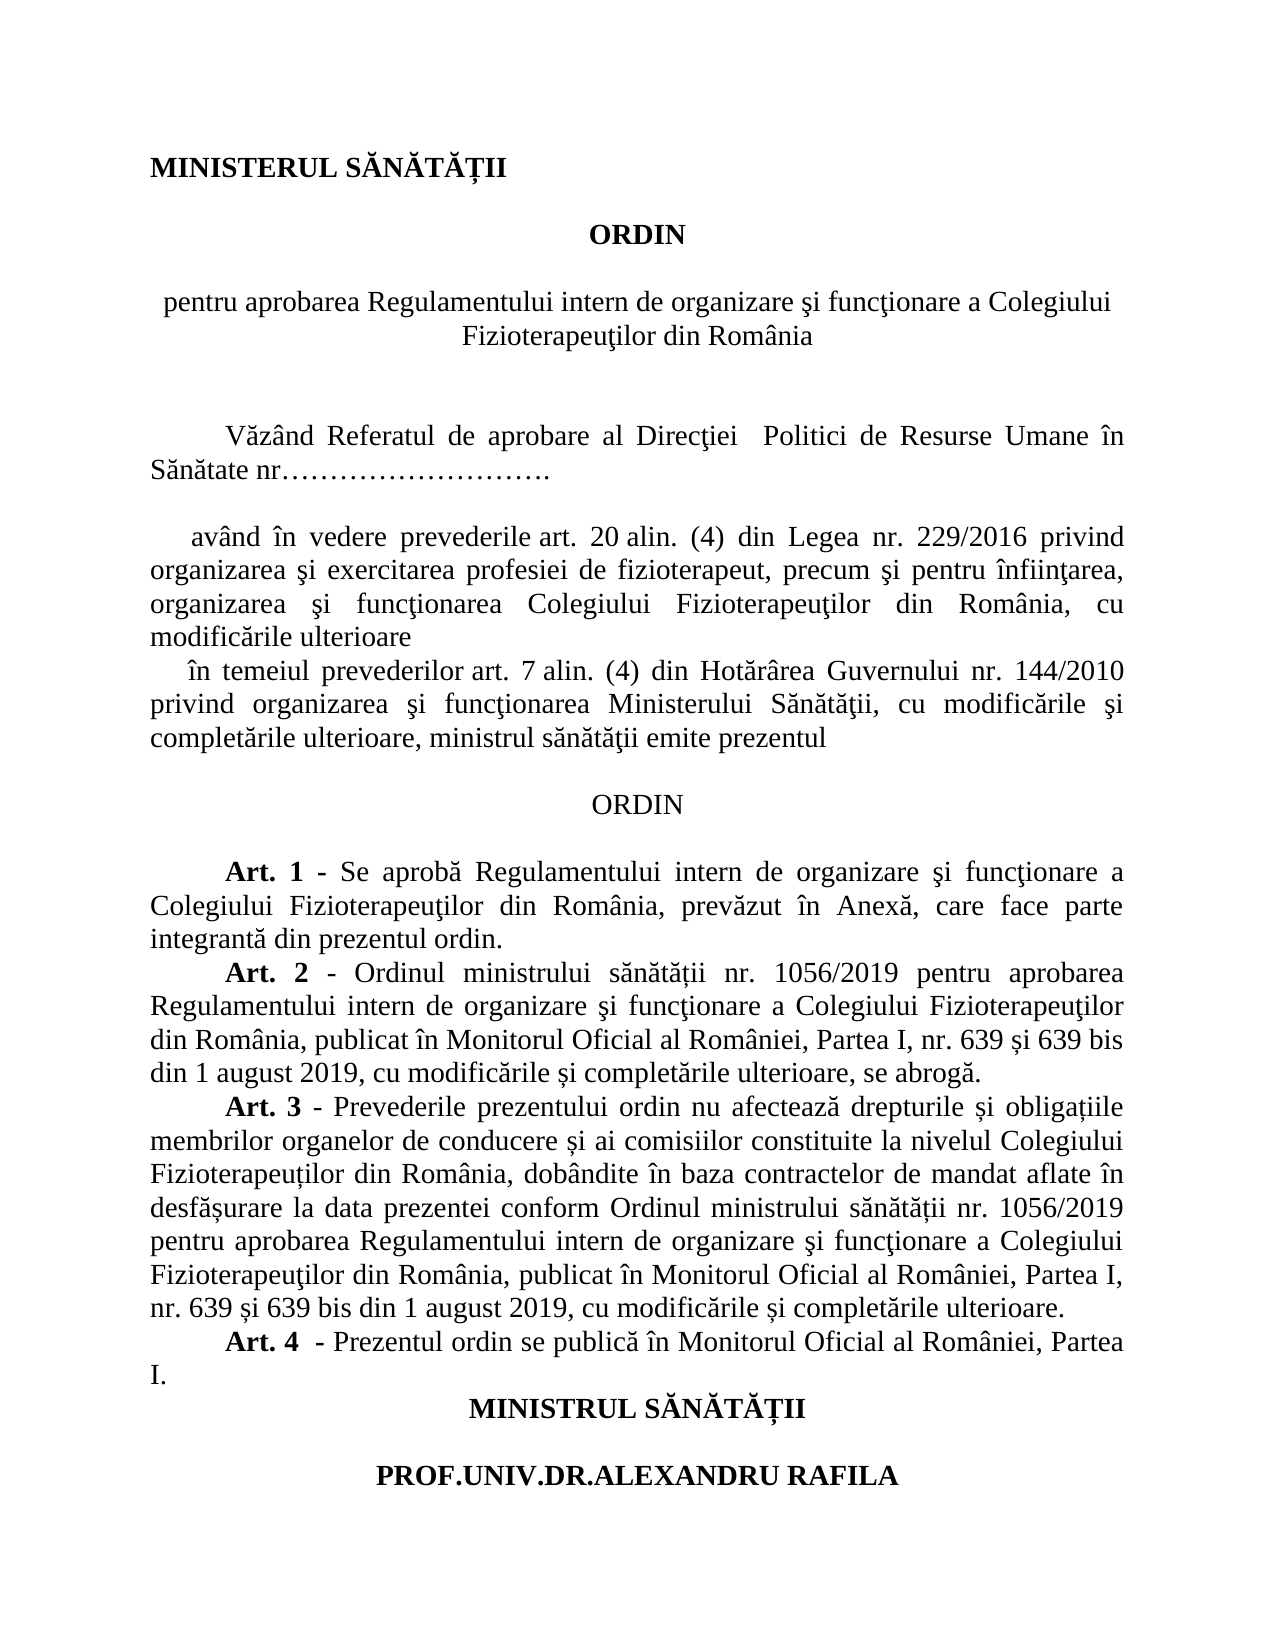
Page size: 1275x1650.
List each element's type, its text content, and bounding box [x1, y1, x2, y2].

text Art. 4 - Prezentul ordin se publică în Monitorul Oficial al României, Partea I. [150, 1324, 1124, 1391]
text având în vedere prevederile art. 20 alin. (4) din Legea nr. 229/2016 privind organizarea şi exercitarea profesiei de fizioterapeut, precum şi pentru înfiinţarea, organizarea şi funcţionarea Colegiului Fizioterapeuţilor din România, cu modificările ulterioare [150, 519, 1125, 653]
text Văzând Referatul de aprobare al Direcţiei Politici de Resurse Umane în Sănătate nr………………………. [150, 418, 1125, 485]
text pentru aprobarea Regulamentului intern de organizare şi funcţionare a Colegiului Fizioterapeuţilor din România [150, 284, 1124, 351]
text Art. 3 - Prevederile prezentului ordin nu afectează drepturile și obligațiile membrilor organelor de conducere și ai comisiilor constituite la nivelul Colegiului Fizioterapeuților din România, dobândite în baza contractelor de mandat aflate în desfășurare la data prezentei conform Ordinul ministrului sănătății nr. 1056/2019 pentru aprobarea Regulamentului intern de organizare şi funcţionare a Colegiului Fizioterapeuţilor din România, publicat în Monitorul Oficial al României, Partea I, nr. 639 și 639 bis din 1 august 2019, cu modificările și completările ulterioare. [150, 1089, 1124, 1324]
text Art. 2 - Ordinul ministrului sănătății nr. 1056/2019 pentru aprobarea Regulamentului intern de organizare şi funcţionare a Colegiului Fizioterapeuţilor din România, publicat în Monitorul Oficial al României, Partea I, nr. 639 și 639 bis din 1 august 2019, cu modificările și completările ulterioare, se abrogă. [150, 955, 1124, 1089]
text ORDIN [150, 217, 1124, 251]
text în temeiul prevederilor art. 7 alin. (4) din Hotărârea Guvernului nr. 144/2010 privind organizarea şi funcţionarea Ministerului Sănătăţii, cu modificările şi completările ulterioare, ministrul sănătăţii emite prezentul [150, 653, 1125, 754]
text PROF.UNIV.DR.ALEXANDRU RAFILA [150, 1458, 1125, 1492]
text MINISTERUL SĂNĂTĂȚII [150, 150, 1124, 183]
text Art. 1 - Se aprobă Regulamentului intern de organizare şi funcţionare a Colegiului Fizioterapeuţilor din România, prevăzut în Anexă, care face parte integrantă din prezentul ordin. [150, 854, 1124, 955]
text ORDIN [150, 787, 1125, 821]
text MINISTRUL SĂNĂTĂȚII [150, 1391, 1125, 1424]
